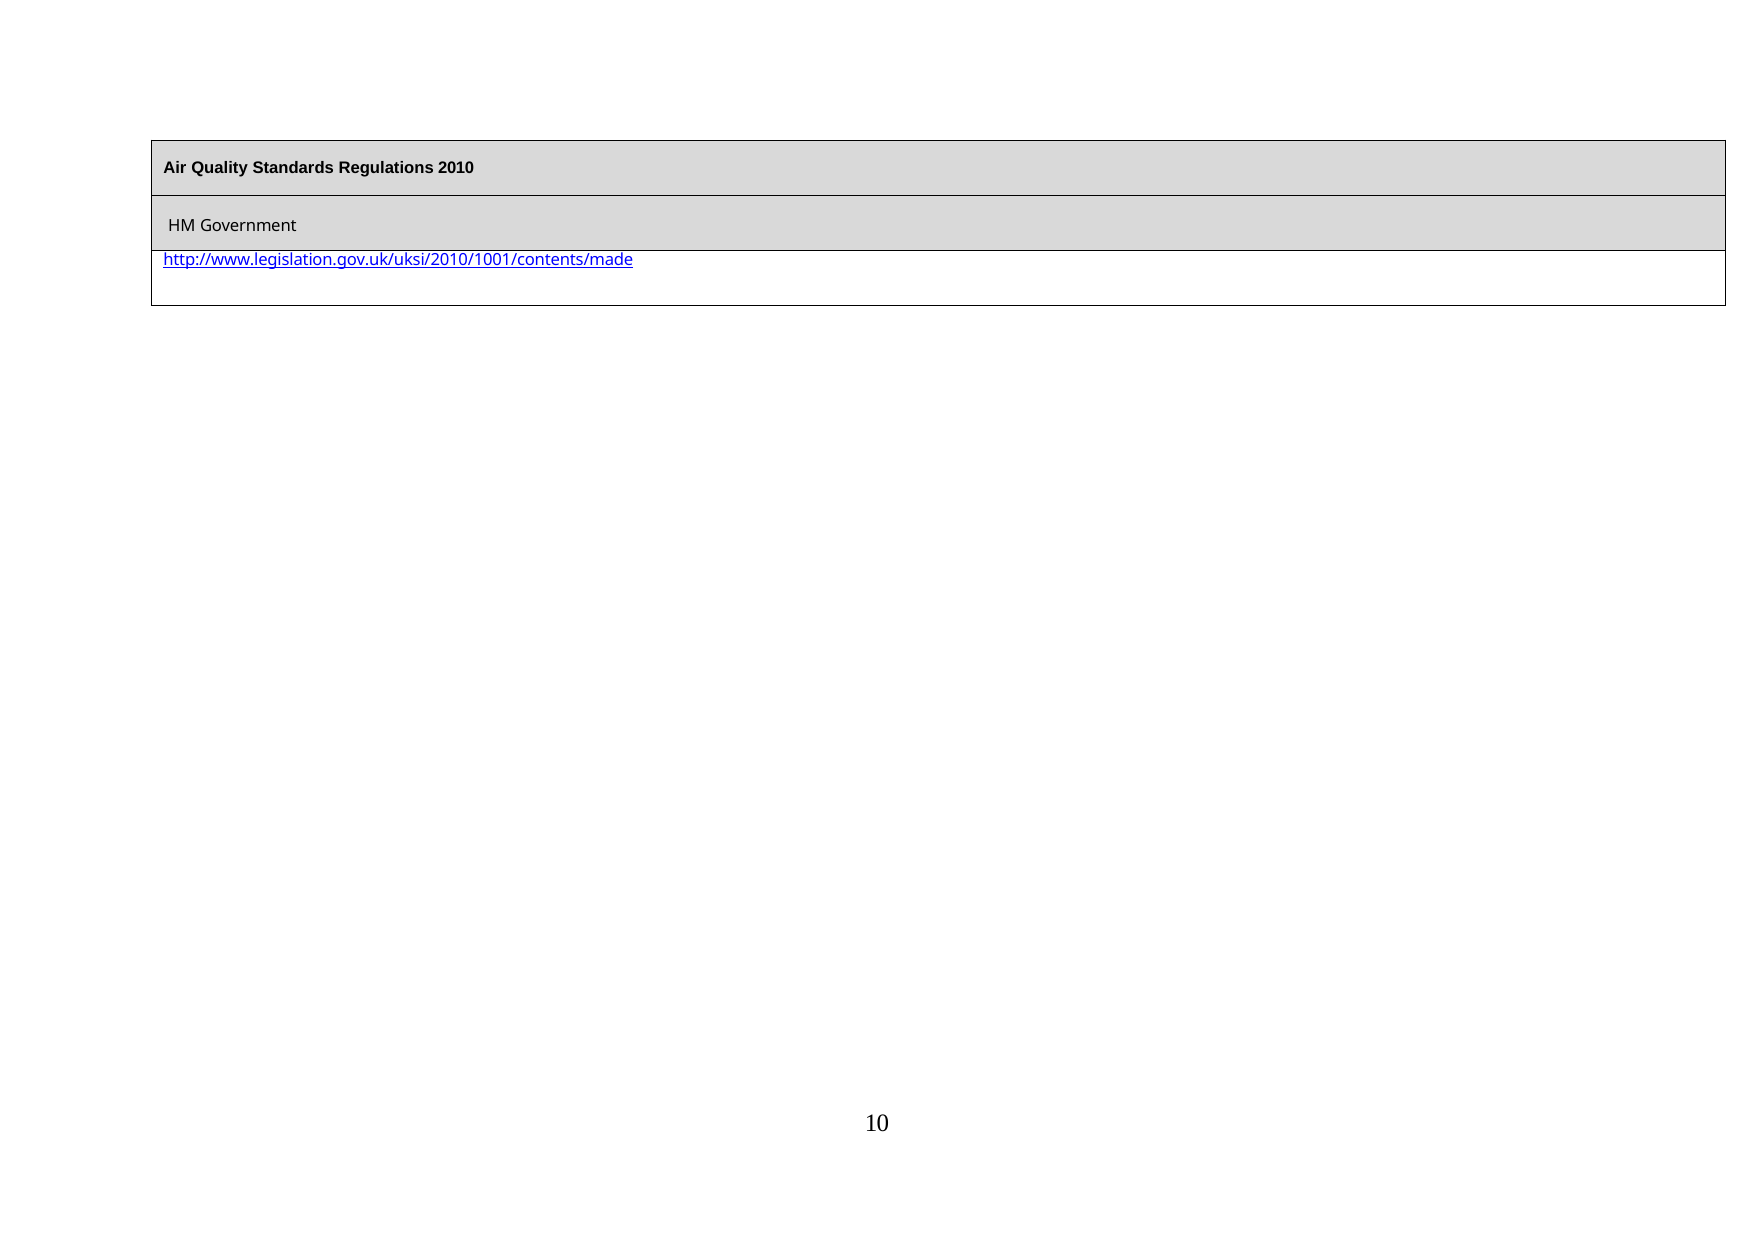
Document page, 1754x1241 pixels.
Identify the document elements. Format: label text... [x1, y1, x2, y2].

table_cell HM Government [152, 196, 1725, 250]
table_cell Air Quality Standards Regulations 2010 [152, 141, 1725, 195]
table_cell http://www.legislation.gov.uk/uksi/2010/1001/contents/made [152, 251, 1725, 305]
